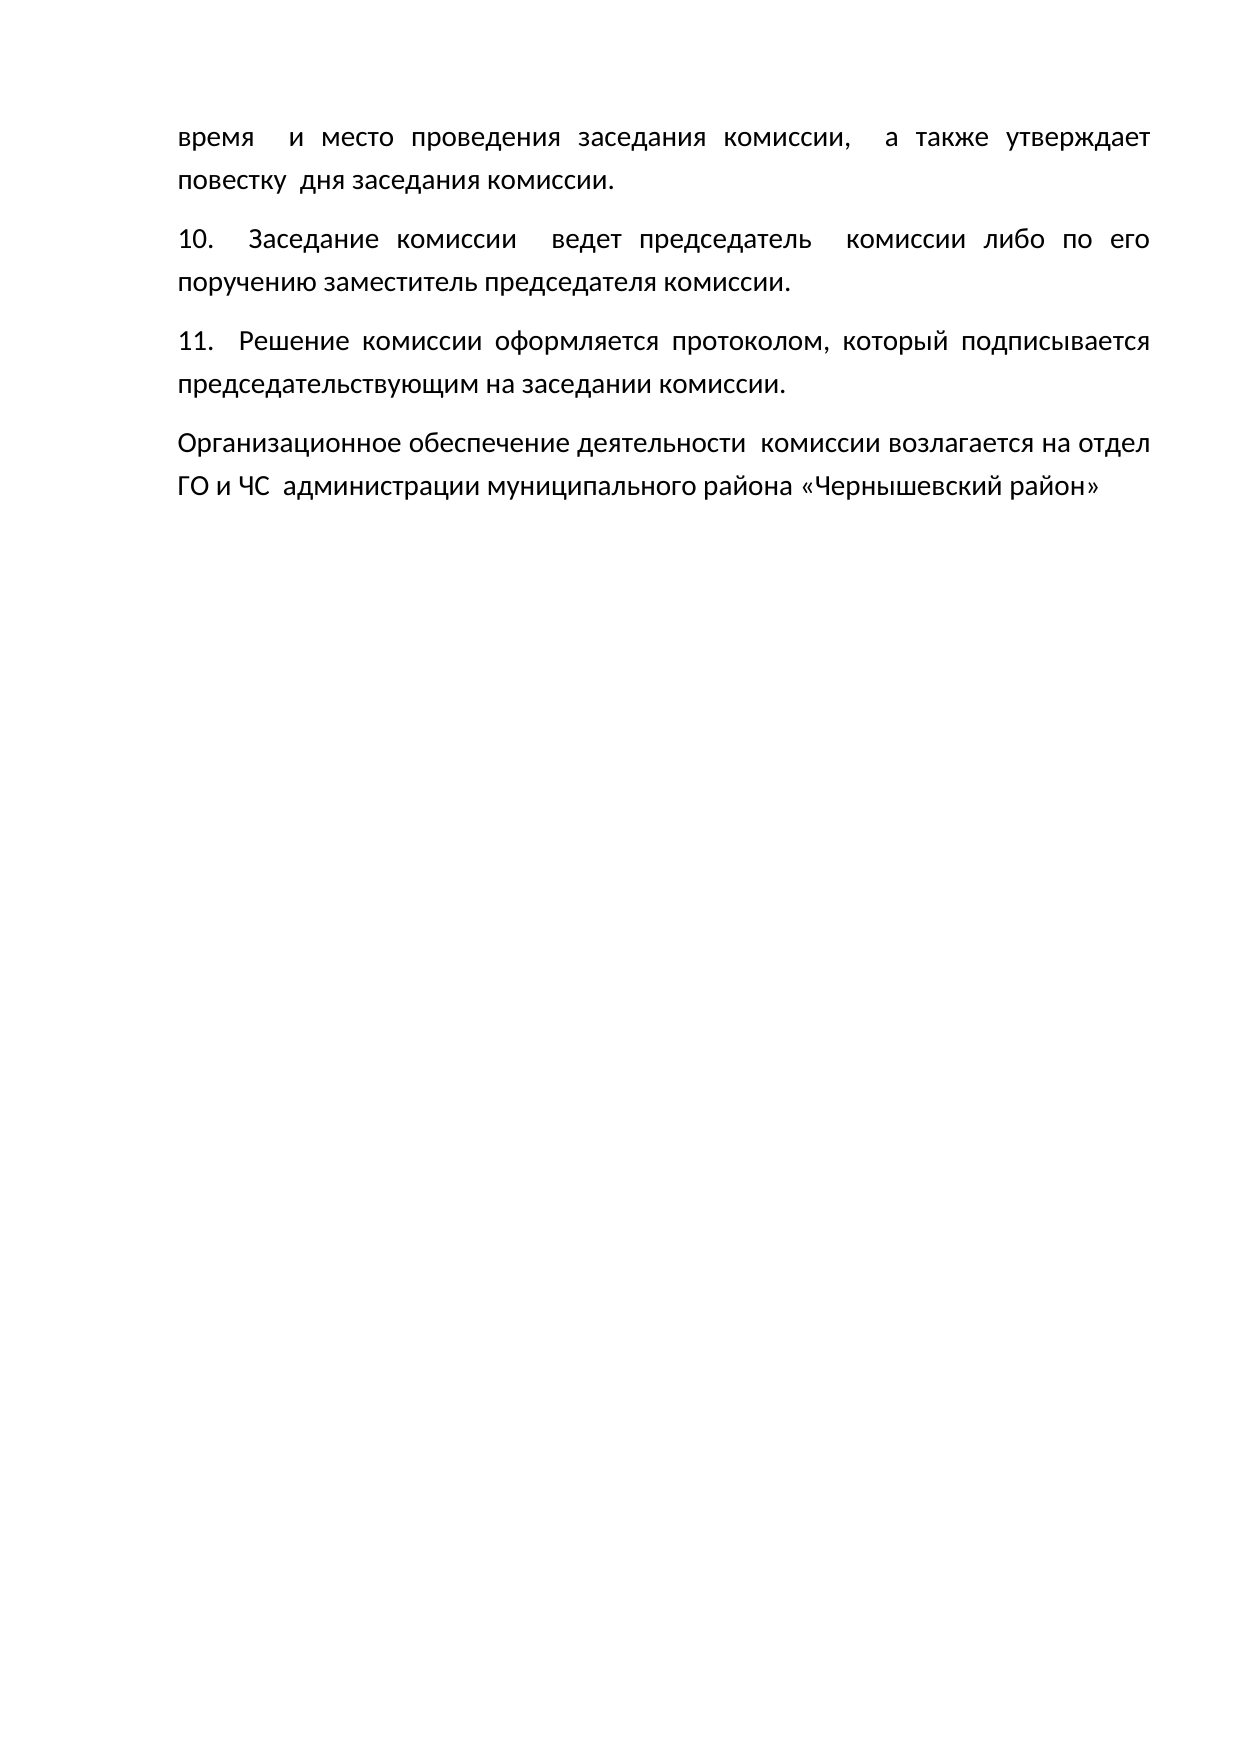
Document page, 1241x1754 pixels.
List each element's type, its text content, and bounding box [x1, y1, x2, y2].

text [177, 118, 1152, 196]
text 11. Решение комиссии оформляется протоколом, который подписывается председательствующим на заседании комиссии. [177, 322, 1152, 401]
text 10. Заседание комиссии ведет председатель комиссии либо по его поручению заместитель председателя комиссии. [177, 220, 1152, 298]
text Организационное обеспечение деятельности комиссии возлагается на отдел ГО и ЧС администрации муниципального района «Чернышевский район» [177, 424, 1152, 503]
